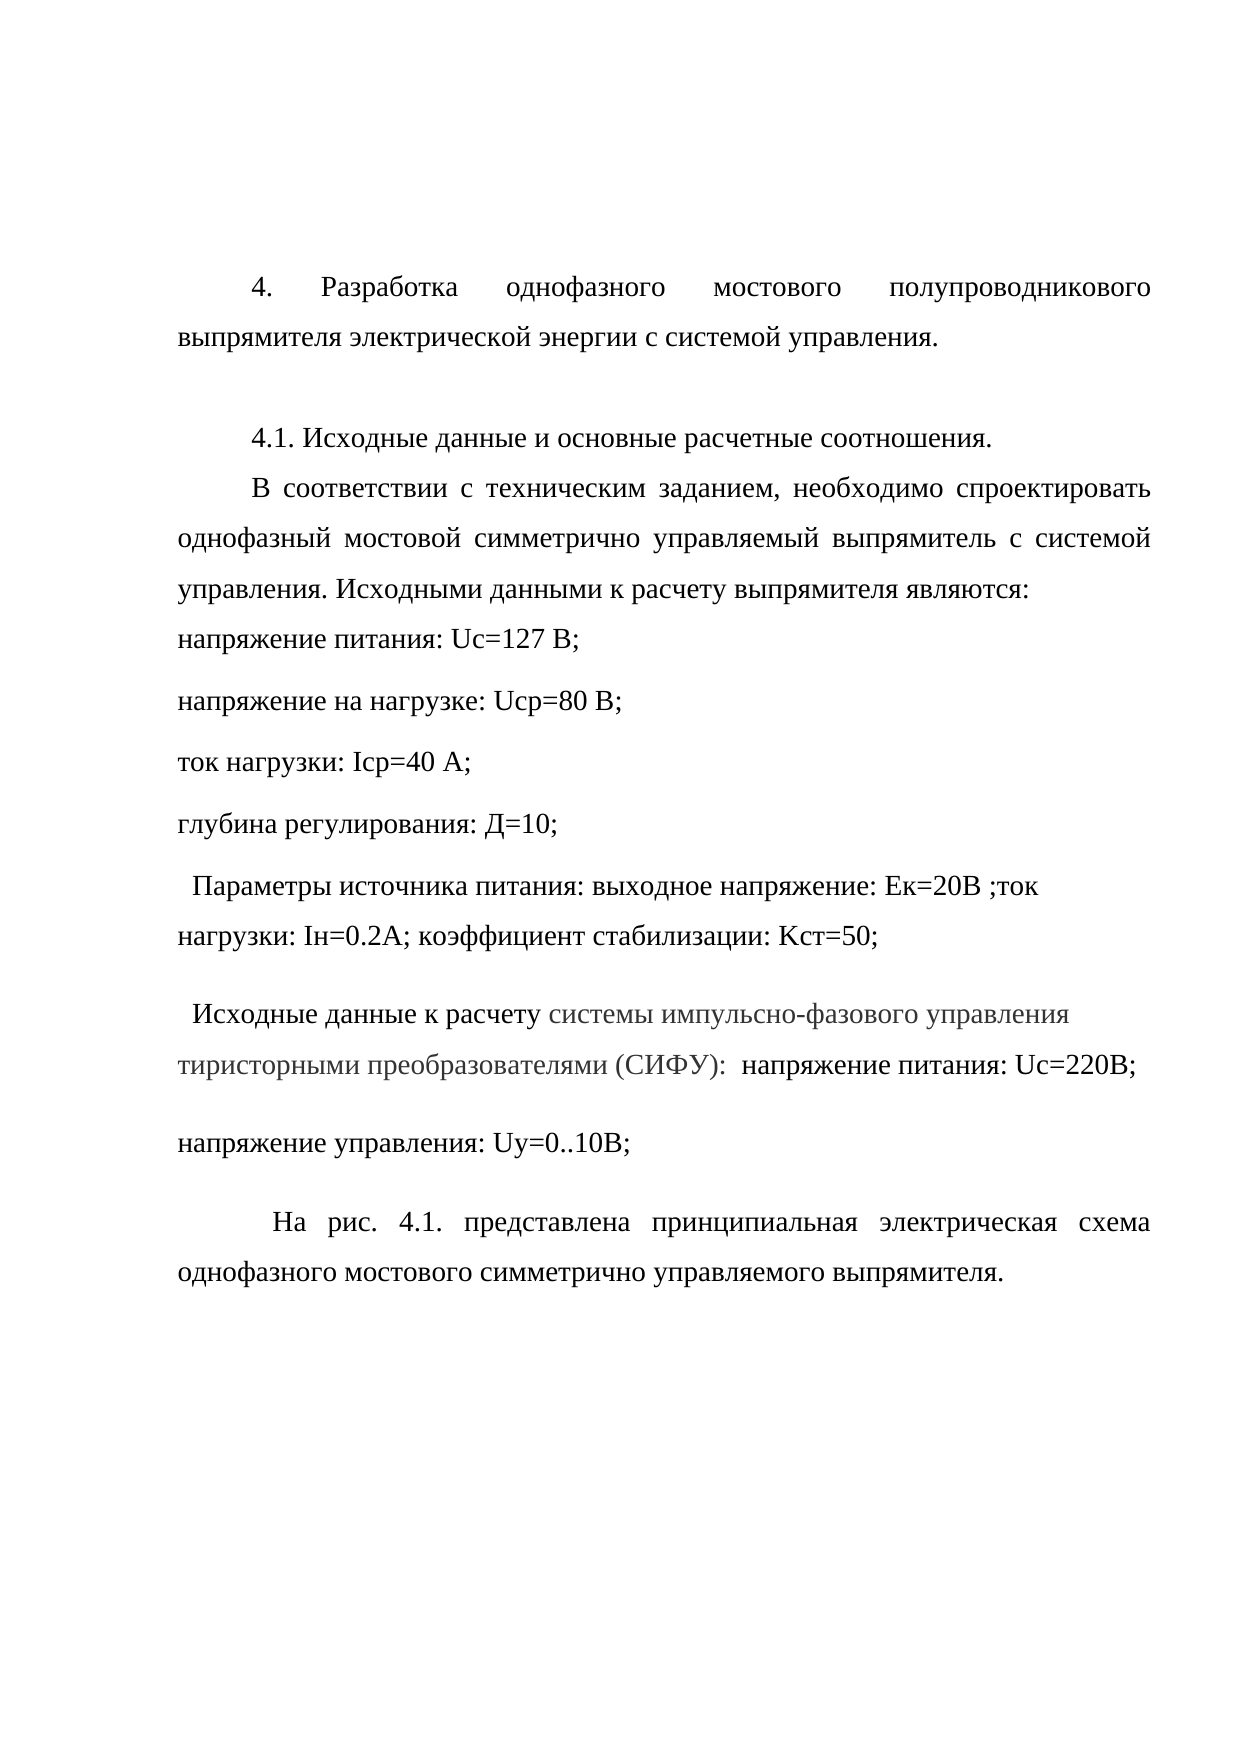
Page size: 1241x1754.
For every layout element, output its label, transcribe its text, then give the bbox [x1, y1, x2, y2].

text Исходные данные к расчету системы импульсно-фазового управления тиристорными преобразователями (СИФУ): напряжение питания: Uc=220В; [177, 997, 1152, 1081]
text Параметры источника питания: выходное напряжение: Eк=20В ;ток нагрузки: Iн=0.2А; коэффициент стабилизации: Kст=50; [177, 868, 1152, 952]
text ток нагрузки: Icp=40 А; [177, 744, 1152, 778]
text 4.1. Исходные данные и основные расчетные соотношения. [177, 420, 1152, 453]
text напряжение питания: Uc=127 В; [177, 621, 1152, 655]
text В соответствии с техническим заданием, необходимо спроектировать однофазный мостовой симметрично управляемый выпрямитель с системой управления. Исходными данными к расчету выпрямителя являются: [177, 470, 1152, 604]
text напряжение на нагрузке: Ucp=80 В; [177, 683, 1152, 716]
text На рис. 4.1. представлена принципиальная электрическая схема однофазного мостового симметрично управляемого выпрямителя. [177, 1204, 1152, 1288]
text напряжение управления: Uу=0..10В; [177, 1125, 1152, 1159]
text 4. Разработка однофазного мостового полупроводникового выпрямителя электрической энергии с системой управления. [177, 269, 1152, 353]
text глубина регулирования: Д=10; [177, 806, 1152, 840]
